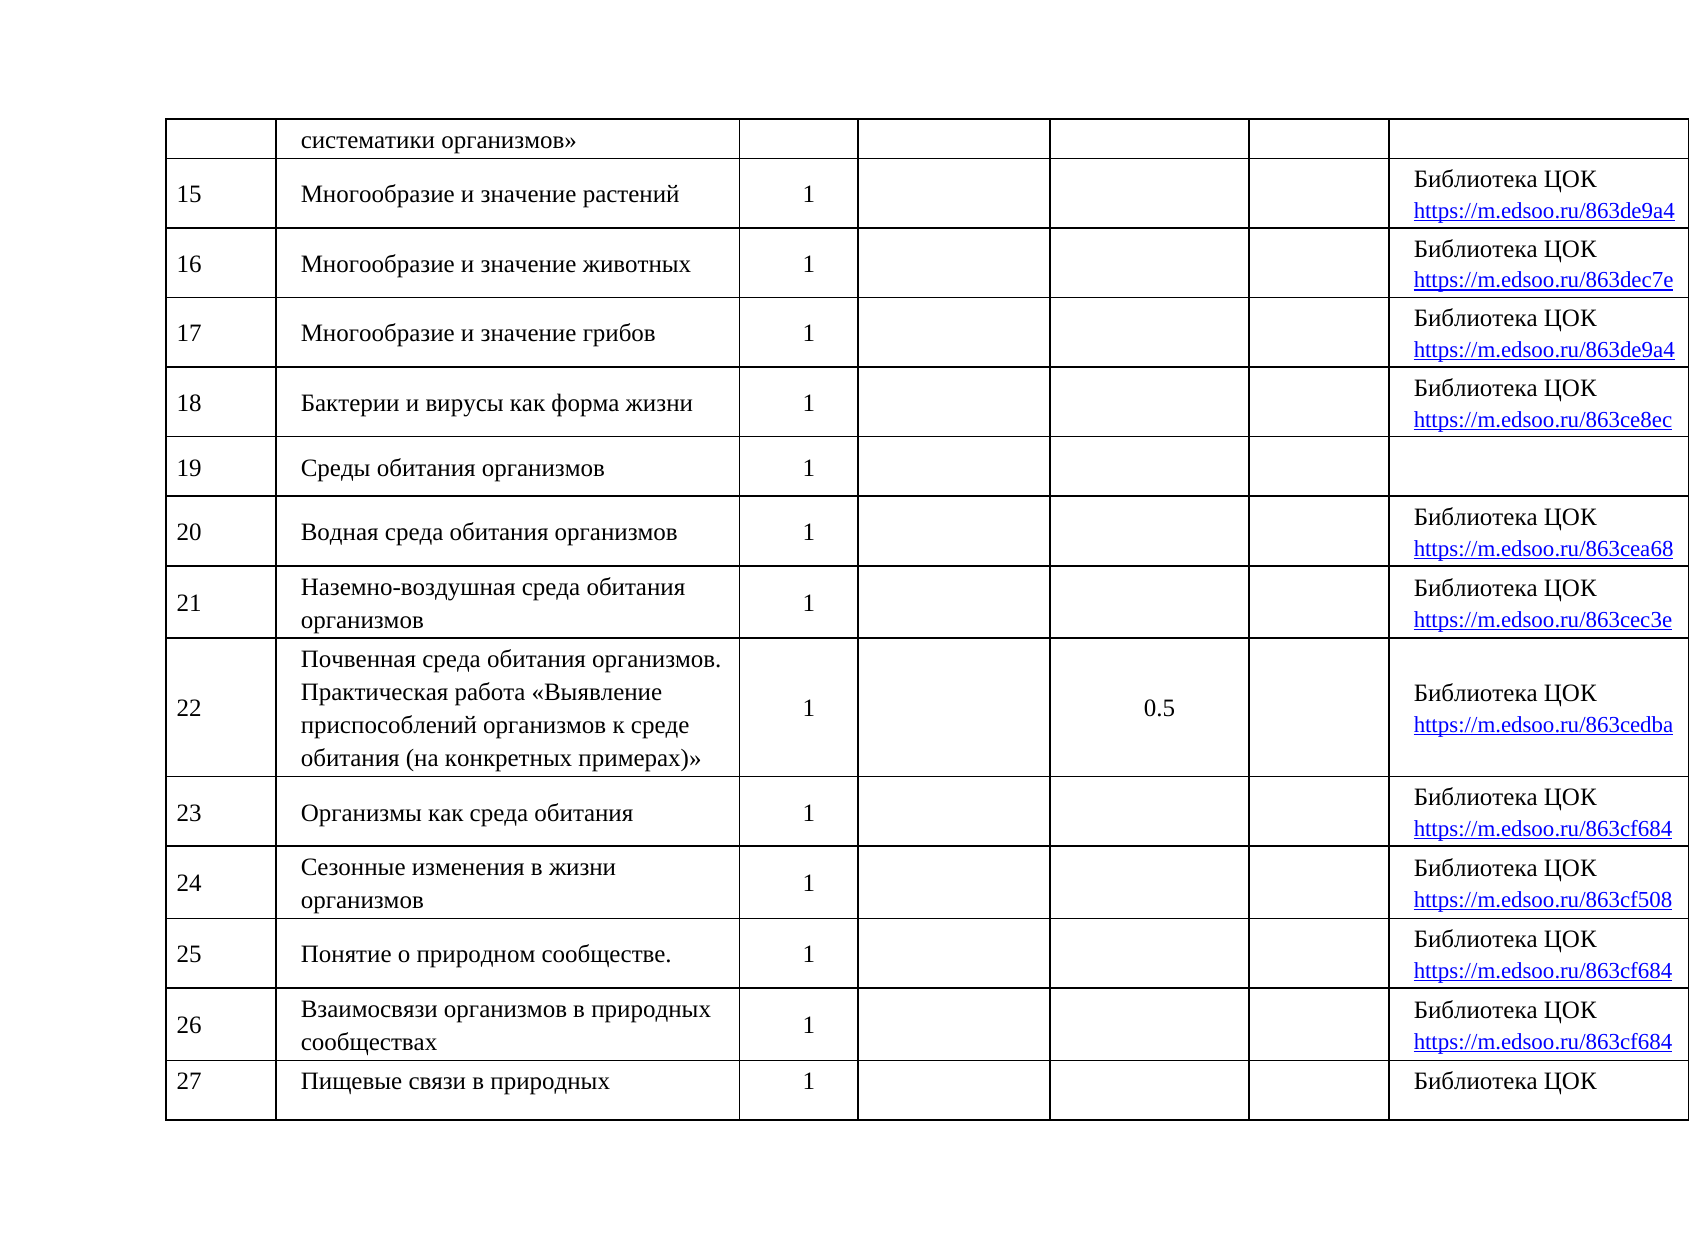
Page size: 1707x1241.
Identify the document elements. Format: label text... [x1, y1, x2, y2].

table_cell [1051, 159, 1248, 227]
table_cell 20 [167, 497, 275, 565]
table_cell 1 [740, 847, 857, 918]
table_cell [1051, 120, 1248, 157]
table_cell 17 [167, 298, 275, 366]
table_cell [1250, 847, 1388, 918]
table_cell 1 [740, 1061, 857, 1119]
table_cell Взаимосвязи организмов в природных сообществах [277, 989, 739, 1060]
table_cell [859, 847, 1049, 918]
table_cell Библиотека ЦОК https://m.edsoo.ru/863ce8ec [1390, 368, 1688, 436]
table_cell 24 [167, 847, 275, 918]
table_cell 1 [740, 437, 857, 495]
table_cell [859, 919, 1049, 987]
table_cell [1250, 989, 1388, 1060]
table_cell [859, 368, 1049, 436]
table_cell 1 [740, 989, 857, 1060]
table_cell [859, 159, 1049, 227]
table_cell 1 [740, 777, 857, 845]
table_cell 1 [740, 229, 857, 297]
table_cell Среды обитания организмов [277, 437, 739, 495]
table_cell [1250, 229, 1388, 297]
table_cell 1 [740, 919, 857, 987]
table_cell 26 [167, 989, 275, 1060]
table_cell [859, 497, 1049, 565]
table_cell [1390, 120, 1688, 157]
table_cell [1051, 847, 1248, 918]
table_cell 14 [167, 120, 275, 157]
table_cell Библиотека ЦОК https://m.edsoo.ru/863cec3e [1390, 567, 1688, 637]
table_cell Почвенная среда обитания организмов. Практическая работа «Выявление приспособлений организмов к среде обитания (на конкретных примерах)» [277, 639, 739, 776]
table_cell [1390, 1061, 1688, 1119]
table_cell Многообразие и значение растений [277, 159, 739, 227]
table_cell [859, 567, 1049, 637]
table_cell [1051, 567, 1248, 637]
table_cell Библиотека ЦОК https://m.edsoo.ru/863cedba [1390, 639, 1688, 776]
table_cell 22 [167, 639, 275, 776]
table_cell 1 [740, 298, 857, 366]
table_cell [1250, 919, 1388, 987]
table_cell 21 [167, 567, 275, 637]
table_cell [859, 639, 1049, 776]
table_cell 27 [167, 1061, 275, 1119]
table_cell [1250, 437, 1388, 495]
table_cell Библиотека ЦОК https://m.edsoo.ru/863cf684 [1390, 989, 1688, 1060]
table_cell Библиотека ЦОК https://m.edsoo.ru/863de9a4 [1390, 159, 1688, 227]
table_cell [1250, 1061, 1388, 1119]
table_cell [1250, 567, 1388, 637]
table_cell [859, 777, 1049, 845]
table_cell [1051, 777, 1248, 845]
table_cell [859, 1061, 1049, 1119]
table_cell Библиотека ЦОК https://m.edsoo.ru/863cea68 [1390, 497, 1688, 565]
table_cell [1390, 437, 1688, 495]
table_cell [1051, 298, 1248, 366]
table_cell [1051, 989, 1248, 1060]
table_cell 15 [167, 159, 275, 227]
table_cell [1051, 497, 1248, 565]
table_cell Многообразие и значение животных [277, 229, 739, 297]
table_cell 1 [740, 497, 857, 565]
table_cell [1250, 159, 1388, 227]
table_cell [1250, 497, 1388, 565]
table_cell [1051, 437, 1248, 495]
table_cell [277, 1061, 739, 1119]
table_cell [859, 229, 1049, 297]
table_cell [1051, 229, 1248, 297]
table_cell 25 [167, 919, 275, 987]
table_cell [1051, 368, 1248, 436]
table_cell [1250, 368, 1388, 436]
table_cell 1 [740, 567, 857, 637]
table_cell [1250, 298, 1388, 366]
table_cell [277, 120, 739, 157]
table_cell [859, 298, 1049, 366]
table_cell [1250, 777, 1388, 845]
table_cell 1 [740, 368, 857, 436]
table_cell [859, 989, 1049, 1060]
table_cell 0.5 [1051, 639, 1248, 776]
table_cell 19 [167, 437, 275, 495]
table_cell 1 [740, 159, 857, 227]
table_cell 1 [740, 120, 857, 157]
table_cell Библиотека ЦОК https://m.edsoo.ru/863cf684 [1390, 919, 1688, 987]
table_cell [859, 437, 1049, 495]
table_cell [1051, 919, 1248, 987]
table_cell Бактерии и вирусы как форма жизни [277, 368, 739, 436]
table_cell [1250, 639, 1388, 776]
table_cell Наземно-воздушная среда обитания организмов [277, 567, 739, 637]
table_cell Сезонные изменения в жизни организмов [277, 847, 739, 918]
table_cell Водная среда обитания организмов [277, 497, 739, 565]
table_cell Понятие о природном сообществе. [277, 919, 739, 987]
table_cell Библиотека ЦОК https://m.edsoo.ru/863dec7e [1390, 229, 1688, 297]
table_cell Многообразие и значение грибов [277, 298, 739, 366]
table_cell Библиотека ЦОК https://m.edsoo.ru/863cf508 [1390, 847, 1688, 918]
table_cell Библиотека ЦОК https://m.edsoo.ru/863cf684 [1390, 777, 1688, 845]
table_cell 16 [167, 229, 275, 297]
table_cell Организмы как среда обитания [277, 777, 739, 845]
table_cell 1 [740, 639, 857, 776]
table_cell [1051, 1061, 1248, 1119]
table_cell 18 [167, 368, 275, 436]
table_cell [1250, 120, 1388, 157]
table_cell [859, 120, 1049, 157]
table_cell Библиотека ЦОК https://m.edsoo.ru/863de9a4 [1390, 298, 1688, 366]
table_cell 23 [167, 777, 275, 845]
